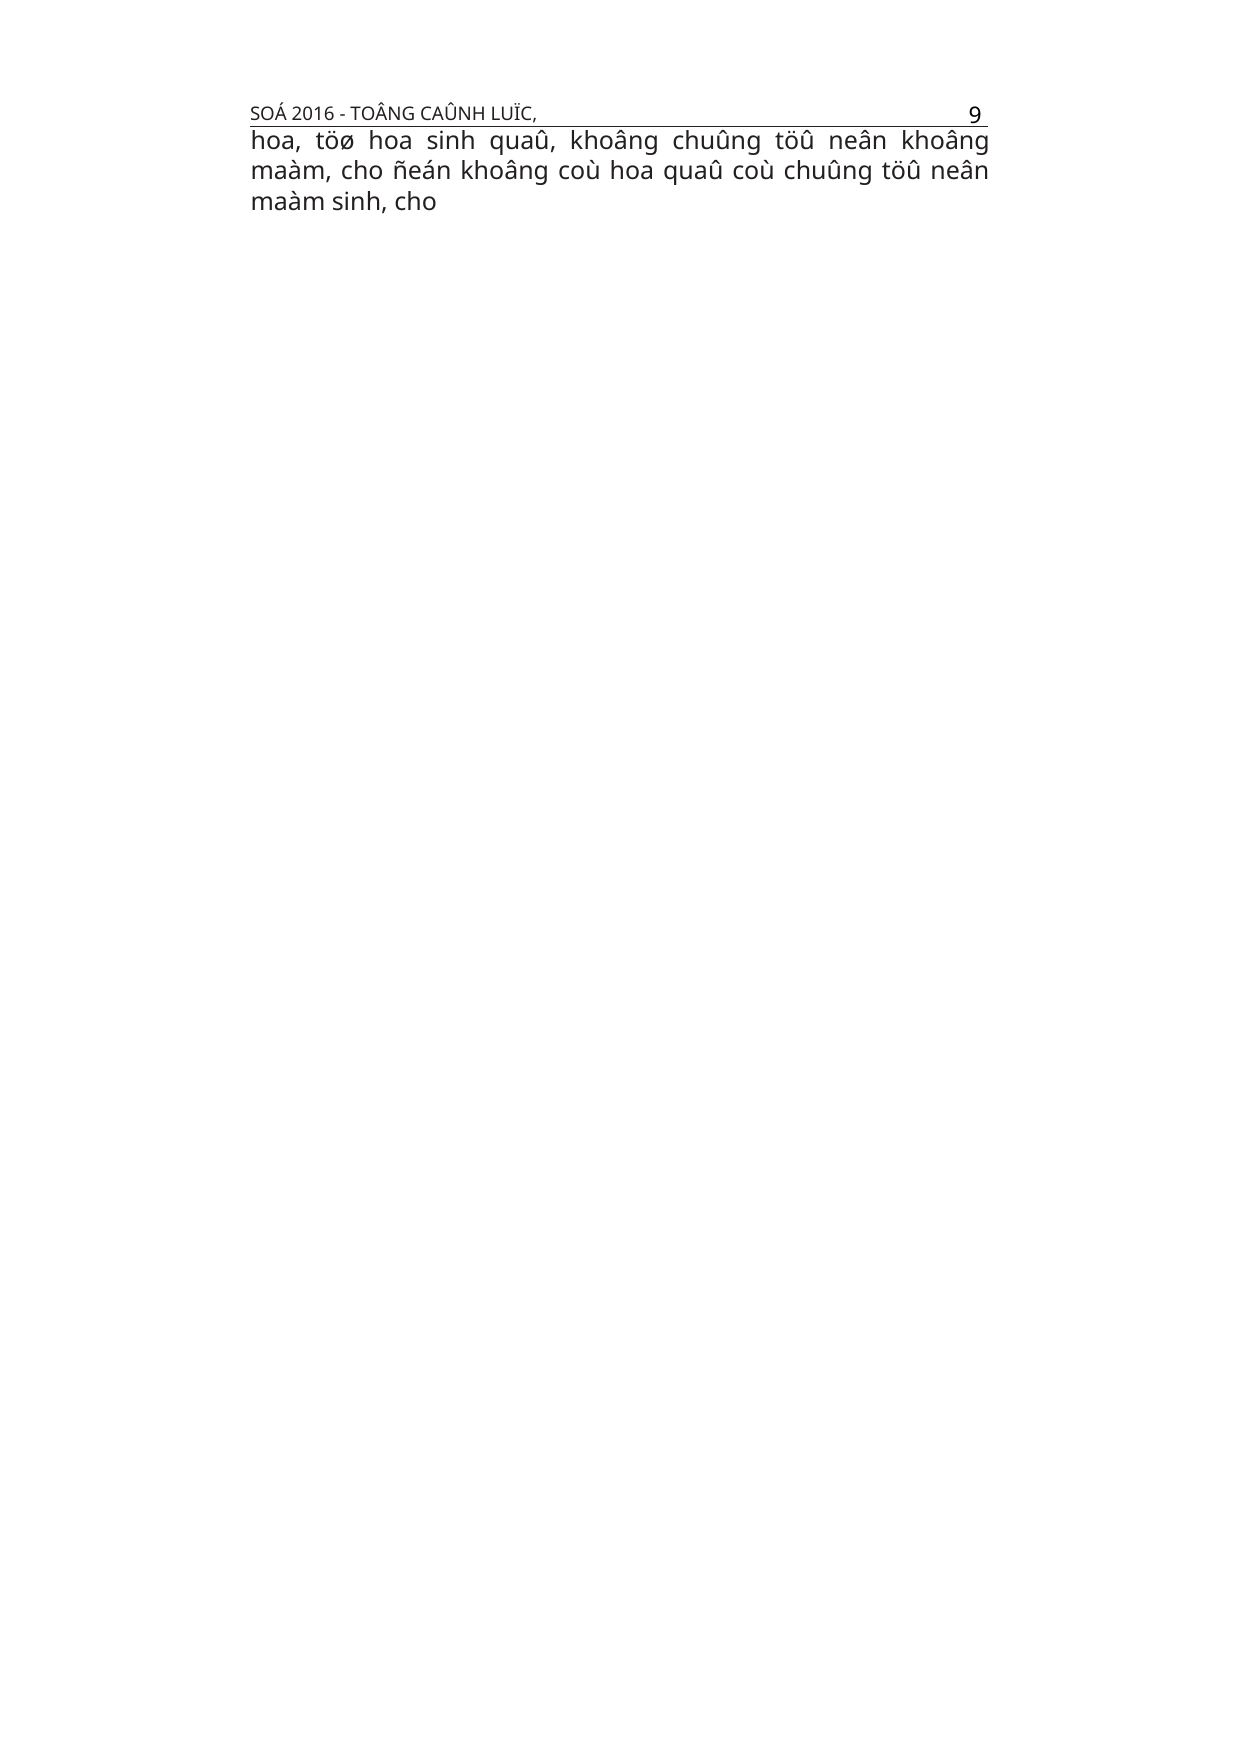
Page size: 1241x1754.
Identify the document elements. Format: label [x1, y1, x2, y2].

text [250, 125, 990, 218]
